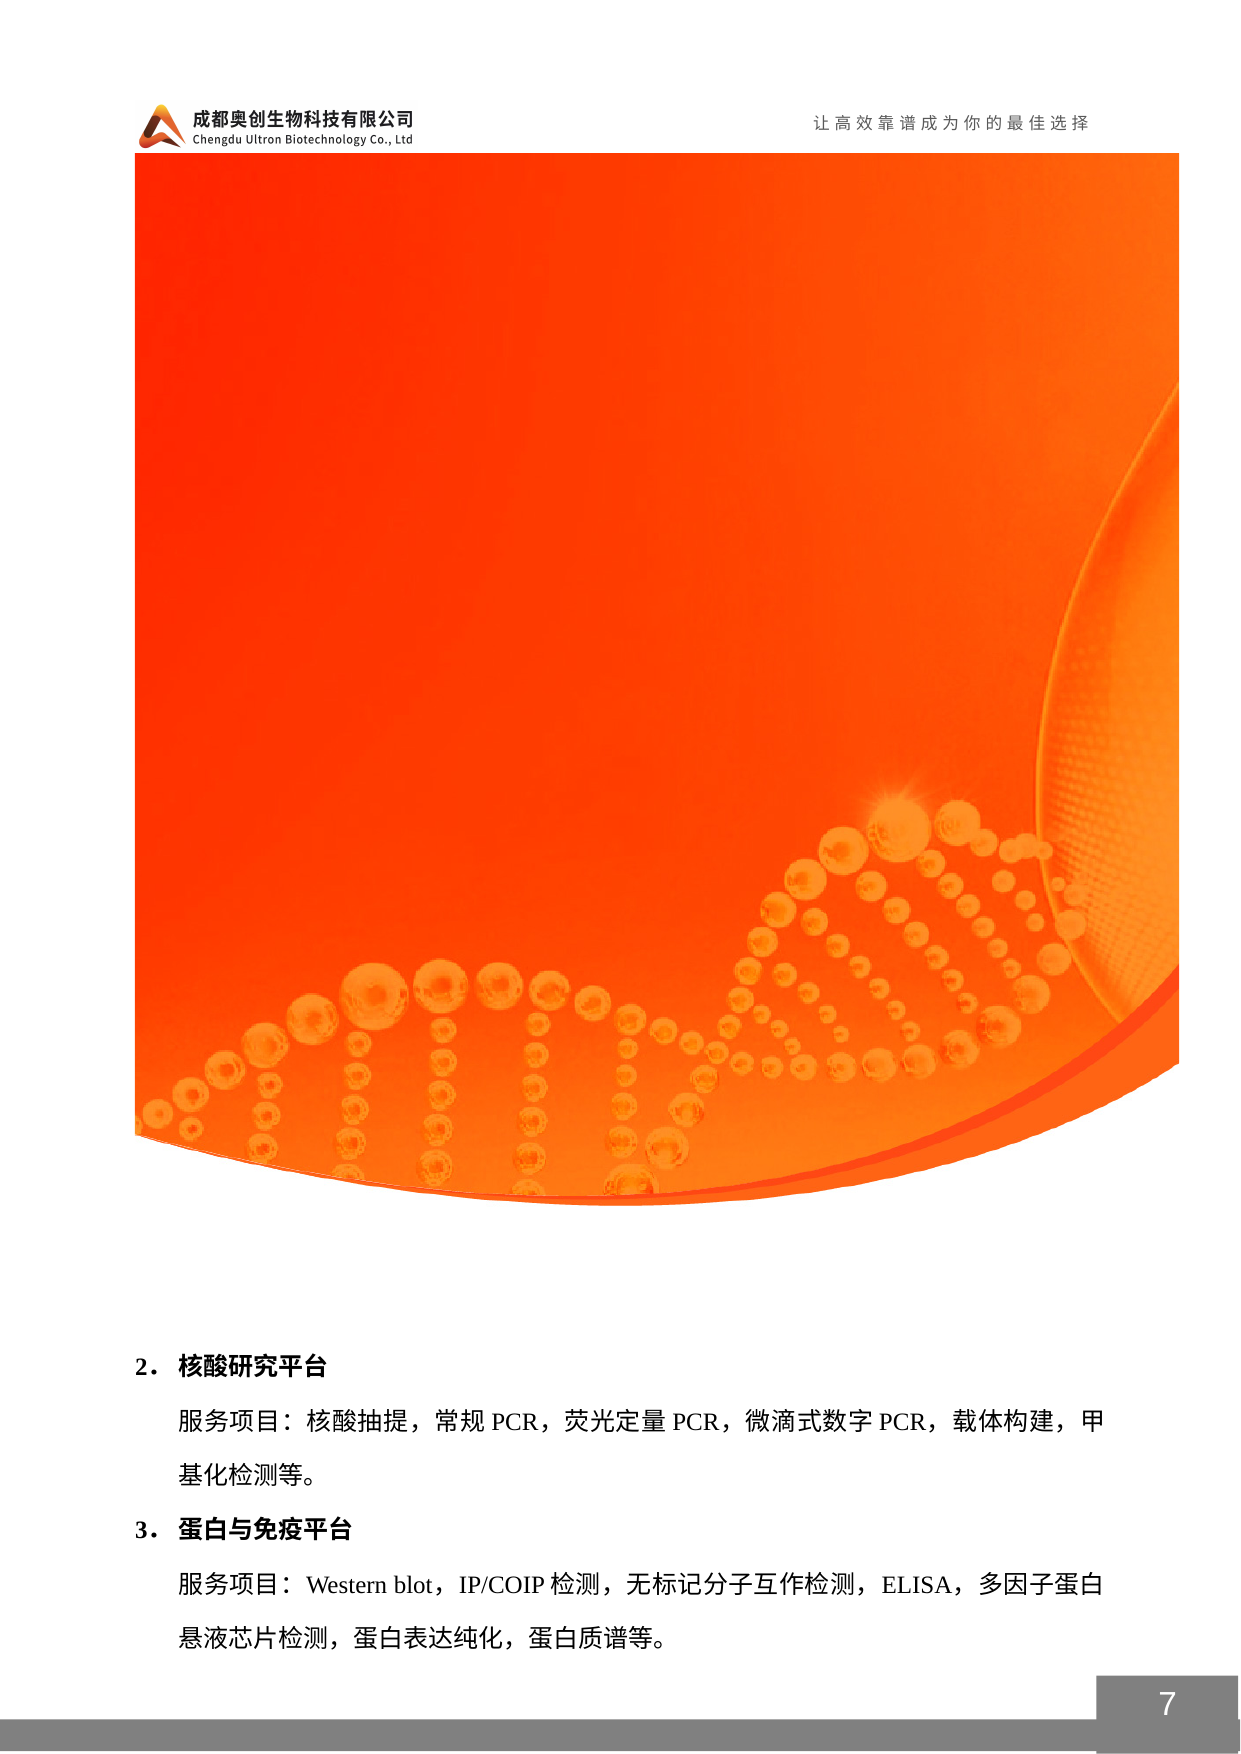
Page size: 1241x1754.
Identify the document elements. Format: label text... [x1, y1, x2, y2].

text 服务项目：Western blot，IP/COIP检测，无标记分子互作检测，ELISA，多因子蛋白悬液芯片检测，蛋白表达纯化，蛋白质谱等。 [178, 1564, 1106, 1655]
picture [134, 100, 1180, 1347]
list 核酸研究平台 [135, 1347, 1106, 1383]
list 蛋白与免疫平台 [135, 1510, 1106, 1546]
text 服务项目：核酸抽提，常规PCR，荧光定量PCR，微滴式数字PCR，载体构建，甲基化检测等。 [178, 1401, 1106, 1492]
